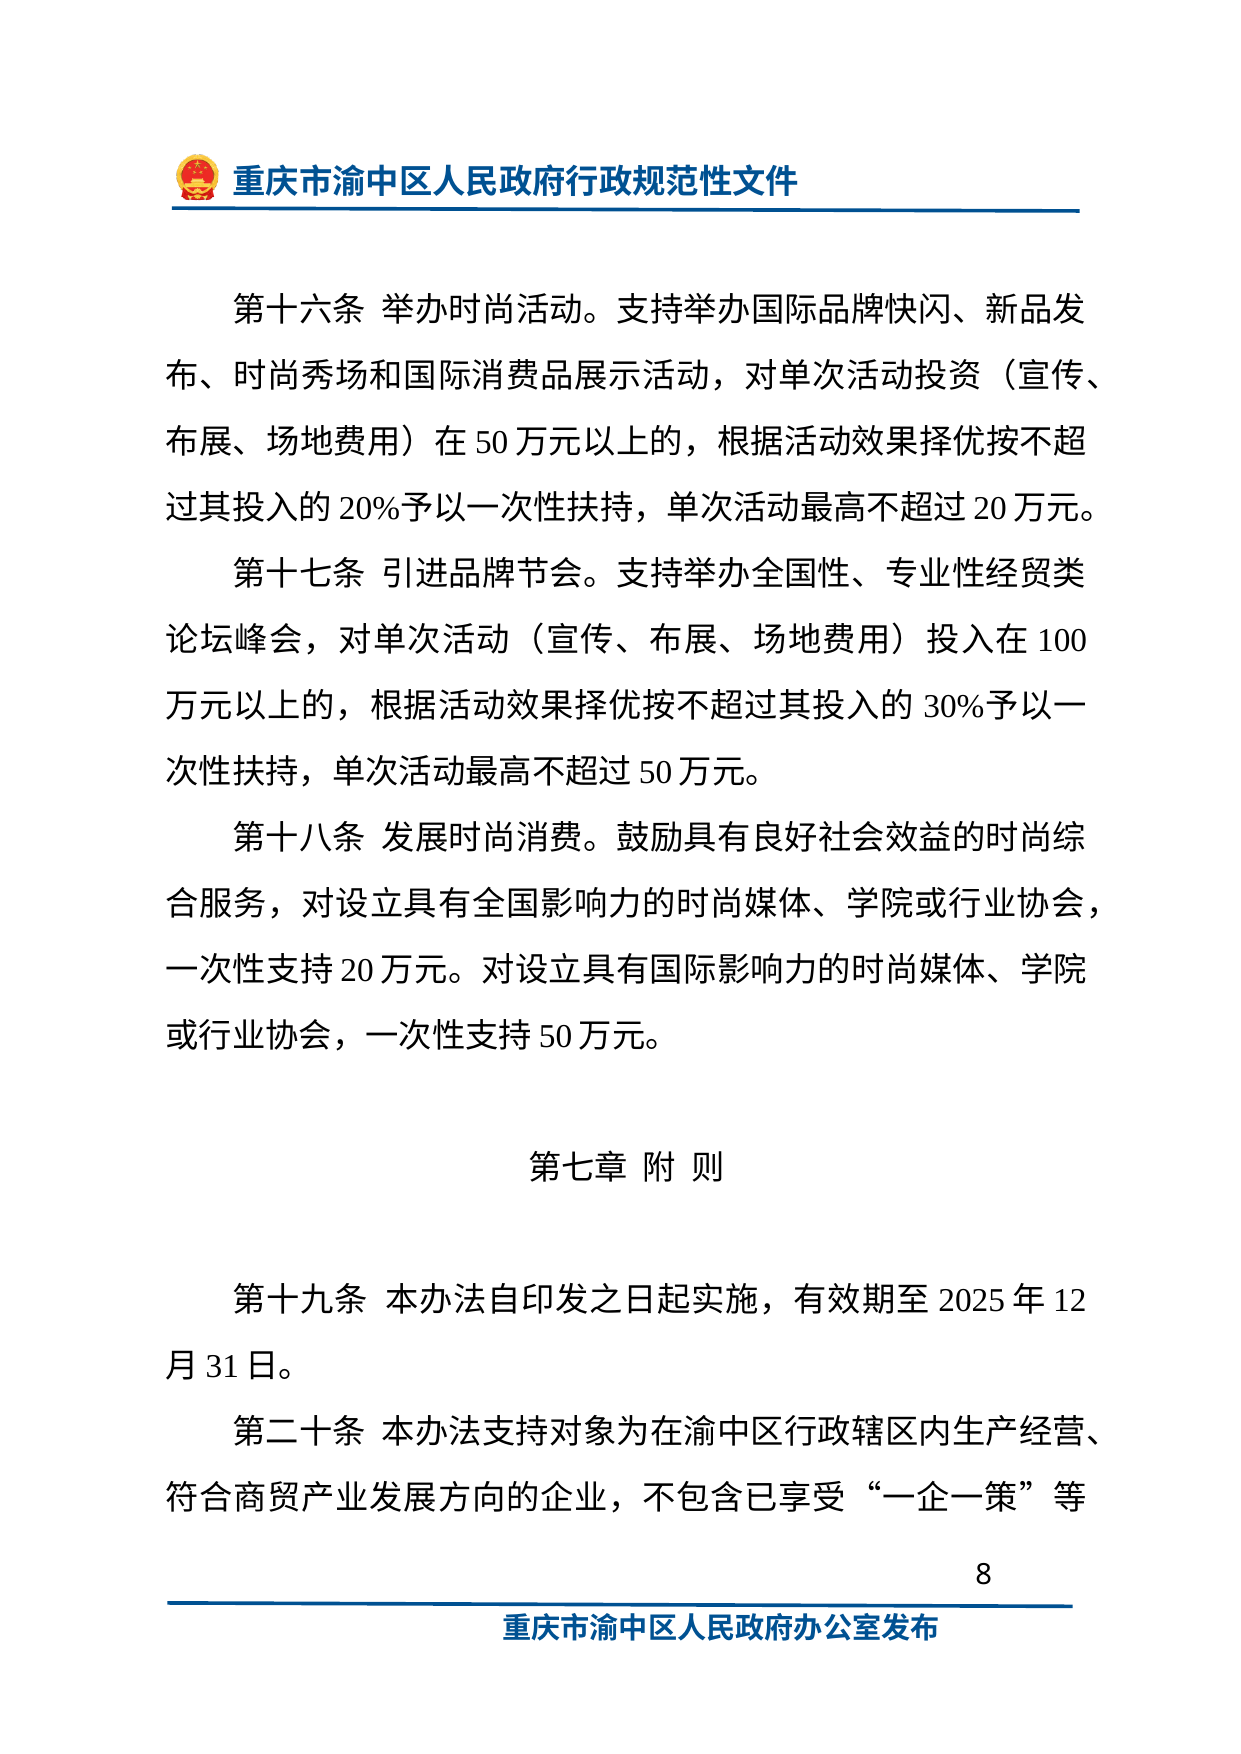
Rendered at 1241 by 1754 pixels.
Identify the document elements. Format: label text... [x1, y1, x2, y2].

text 第二十条 本办法支持对象为在渝中区行政辖区内生产经营、符合商贸产业发展方向的企业，不包含已享受“一企一策”等专项扶持政策企业；申报政策的企业，同一项目同时满足本办法或渝中区其他扶持政策的扶持条件的，按照“就高不重复”原则执行。 [165, 1396, 1087, 1528]
list 第七章 附 则 [165, 1132, 1087, 1198]
picture [172, 152, 219, 200]
text 第十九条 本办法自印发之日起实施，有效期至2025年12月31日。 [165, 1264, 1087, 1396]
text 第十七条 引进品牌节会。支持举办全国性、专业性经贸类论坛峰会，对单次活动（宣传、布展、场地费用）投入在100万元以上的，根据活动效果择优按不超过其投入的30%予以一次性扶持，单次活动最高不超过50万元。 [165, 538, 1087, 802]
text 第十八条 发展时尚消费。鼓励具有良好社会效益的时尚综合服务，对设立具有全国影响力的时尚媒体、学院或行业协会，一次性支持20万元。对设立具有国际影响力的时尚媒体、学院或行业协会，一次性支持50万元。 [165, 802, 1087, 1066]
text 第十六条 举办时尚活动。支持举办国际品牌快闪、新品发布、时尚秀场和国际消费品展示活动，对单次活动投资（宣传、布展、场地费用）在50万元以上的，根据活动效果择优按不超过其投入的20%予以一次性扶持，单次活动最高不超过20万元。 [165, 273, 1087, 538]
